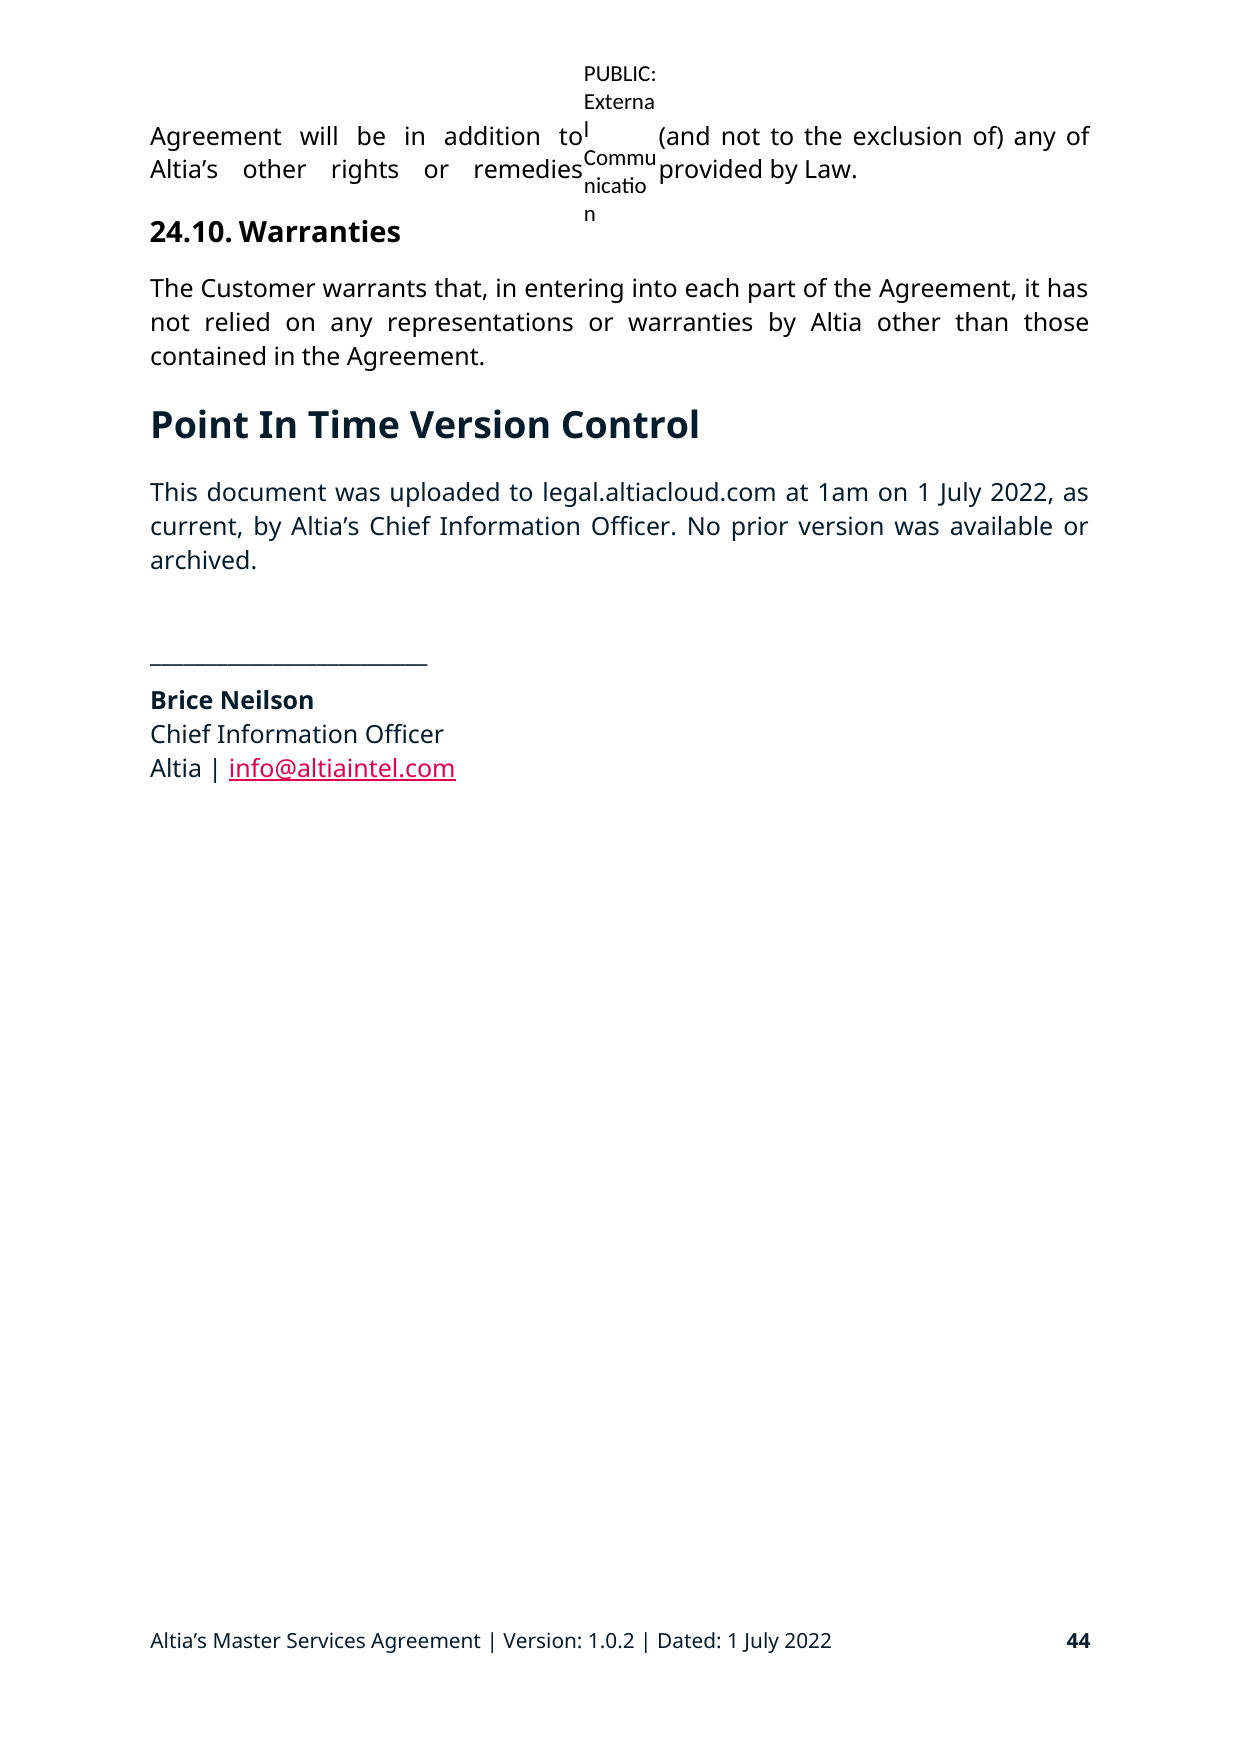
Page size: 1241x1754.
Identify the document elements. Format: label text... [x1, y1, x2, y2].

subtitle Warranties [149, 211, 1090, 251]
subtitle Point In Time Version Control [150, 398, 1090, 449]
text This document was uploaded to legal.altiacloud.com at 1am on 1 July 2022, as current, by Altia’s Chief Information Officer. No prior version was available or archived. [150, 474, 1090, 577]
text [150, 118, 1090, 186]
text _________________________ [150, 602, 1090, 670]
text The Customer warrants that, in entering into each part of the Agreement, it has not relied on any representations or warranties by Altia other than those contained in the Agreement. [150, 271, 1090, 373]
text Brice Neilson [150, 682, 1090, 716]
text Altia | info@altiaintel.com [150, 750, 1090, 784]
text Chief Information Officer [150, 716, 1090, 750]
